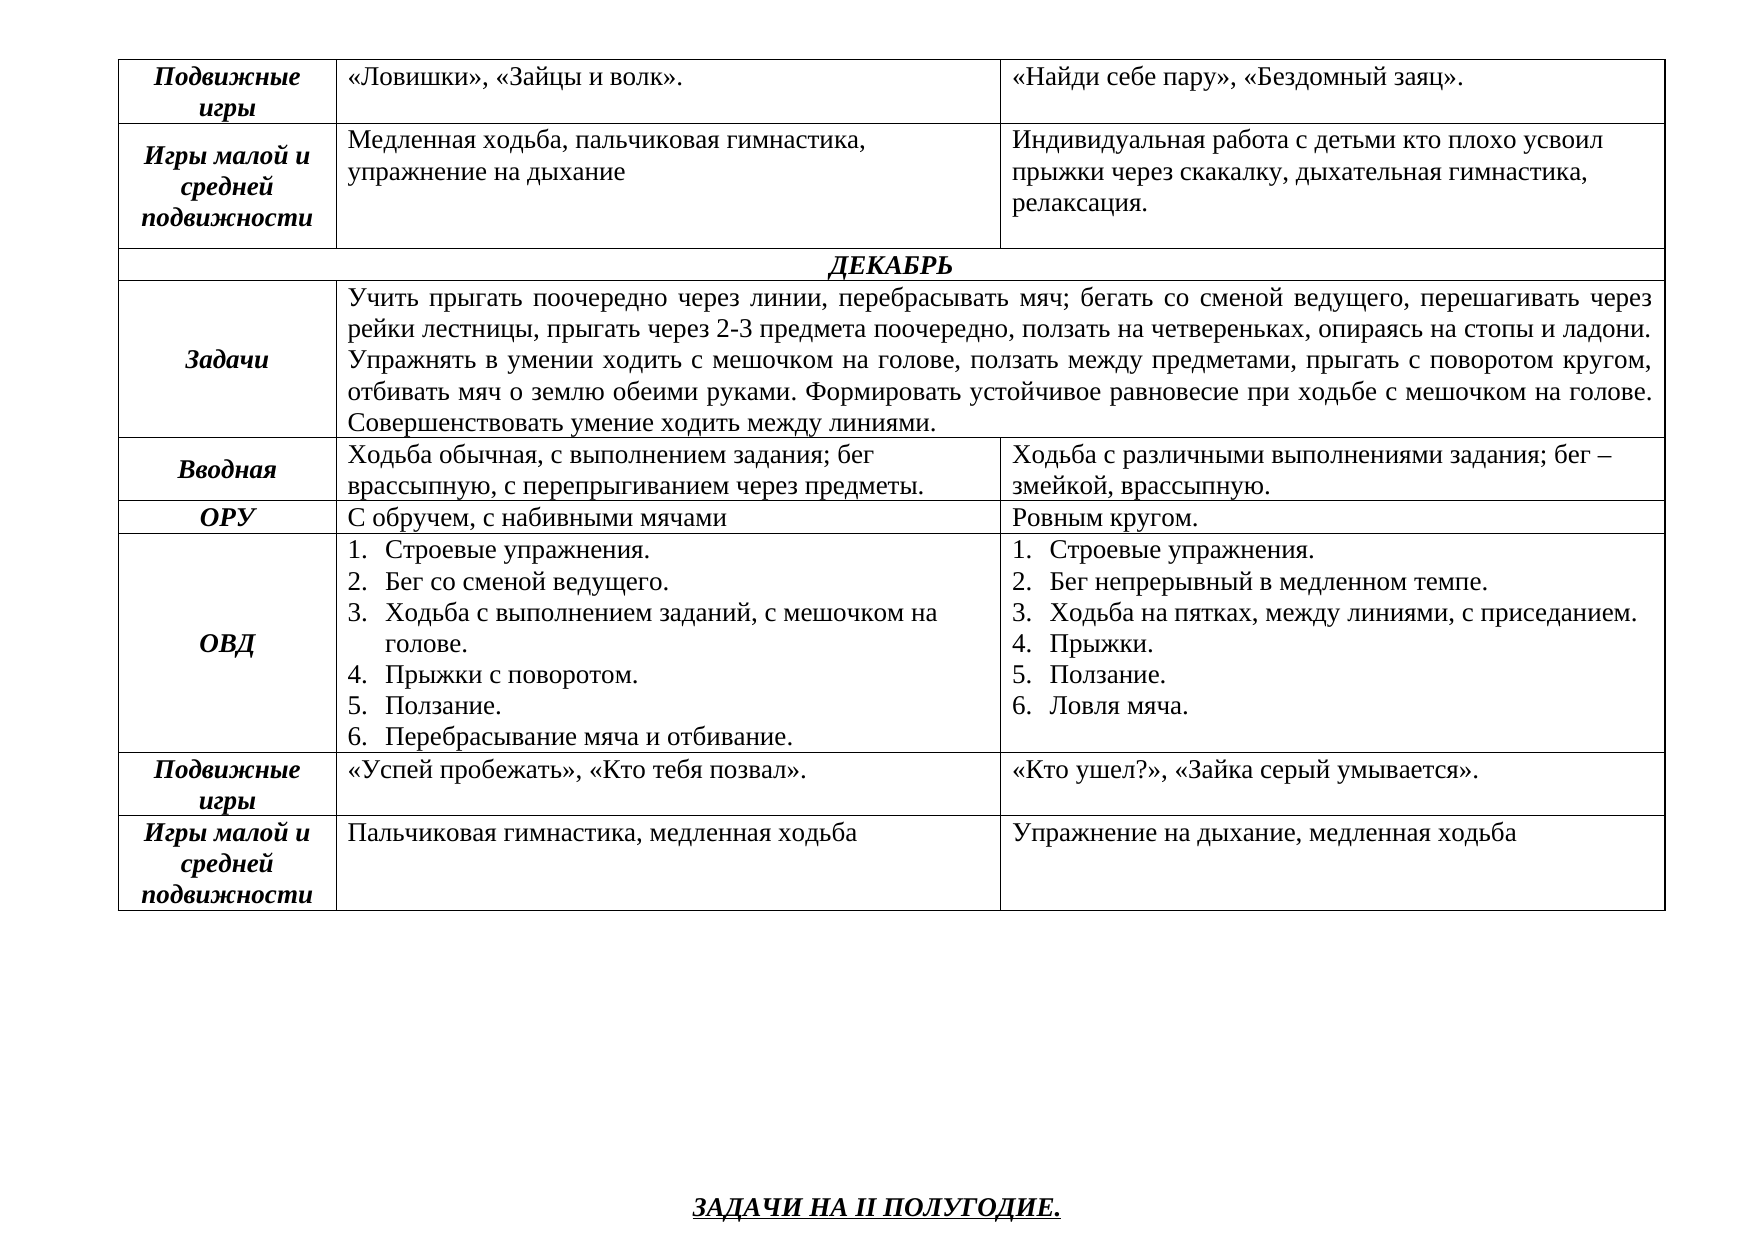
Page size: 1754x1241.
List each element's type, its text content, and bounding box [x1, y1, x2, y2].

table_cell «Найди себе пару», «Бездомный заяц». [1001, 60, 1664, 122]
table_cell Строевые упражнения. Бег со сменой ведущего. Ходьба с выполнением заданий, с мешочком на голове. Прыжки с поворотом. Ползание. Перебрасывание мяча и отбивание. [337, 534, 1000, 752]
table_cell Индивидуальная работа с детьми кто плохо усвоил прыжки через скакалку, дыхательная гимнастика, релаксация. [1001, 124, 1664, 248]
table_cell ОРУ [119, 501, 336, 533]
table_cell Учить прыгать поочередно через линии, перебрасывать мяч; бегать со сменой ведущего, перешагивать через рейки лестницы, прыгать через 2-3 предмета поочередно, ползать на четвереньках, опираясь на стопы и ладони. Упражнять в умении ходить с мешочком на голове, ползать между предметами, прыгать с поворотом кругом, отбивать мяч о землю обеими руками. Формировать устойчивое равновесие при ходьбе с мешочком на голове. Совершенствовать умение ходить между линиями. [337, 281, 1664, 437]
table_cell Строевые упражнения. Бег непрерывный в медленном темпе. Ходьба на пятках, между линиями, с приседанием. Прыжки. Ползание. Ловля мяча. [1001, 534, 1664, 752]
table_cell Ходьба обычная, с выполнением задания; бег врассыпную, с перепрыгиванием через предметы. [337, 438, 1000, 500]
table_cell Упражнение на дыхание, медленная ходьба [1001, 816, 1664, 909]
table_cell Медленная ходьба, пальчиковая гимнастика, упражнение на дыхание [337, 124, 1000, 248]
table_cell С обручем, с набивными мячами [337, 501, 1000, 533]
table_cell ДЕКАБРЬ [119, 249, 1664, 280]
table_cell Подвижные игры [119, 753, 336, 815]
table_cell Игры малой и средней подвижности [119, 124, 336, 248]
table_cell «Успей пробежать», «Кто тебя позвал». [337, 753, 1000, 815]
table_cell «Ловишки», «Зайцы и волк». [337, 60, 1000, 122]
table_cell «Кто ушел?», «Зайка серый умывается». [1001, 753, 1664, 815]
table_cell Подвижные игры [119, 60, 336, 122]
table_cell Ровным кругом. [1001, 501, 1664, 533]
text Задачи на II полугодие. [118, 1191, 1636, 1222]
table_cell ОВД [119, 534, 336, 752]
table_cell Задачи [119, 281, 336, 437]
table_cell Ходьба с различными выполнениями задания; бег – змейкой, врассыпную. [1001, 438, 1664, 500]
table_cell Вводная [119, 438, 336, 500]
table_cell Пальчиковая гимнастика, медленная ходьба [337, 816, 1000, 909]
table_cell Игры малой и средней подвижности [119, 816, 336, 909]
